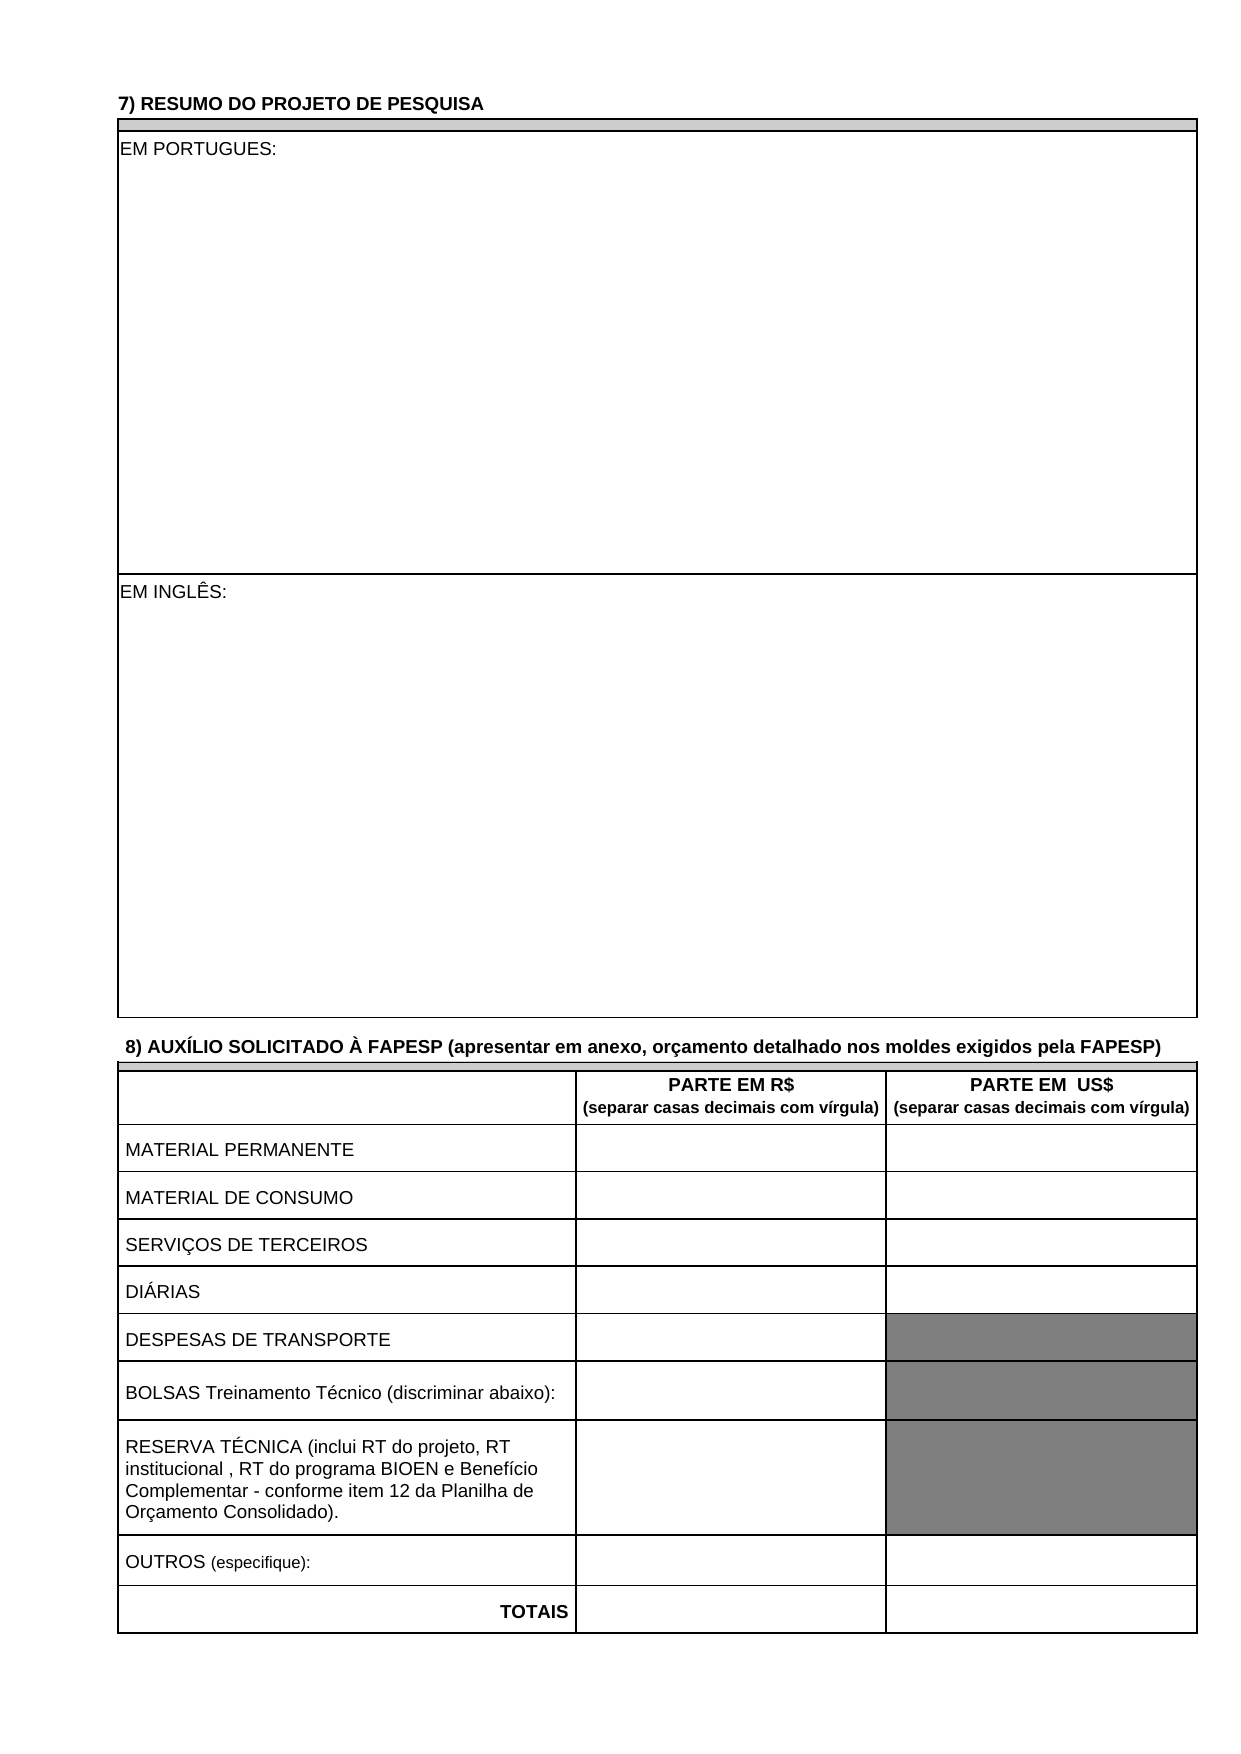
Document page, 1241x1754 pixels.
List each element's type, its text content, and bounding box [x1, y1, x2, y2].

table_cell MATERIAL DE CONSUMO [119, 1172, 575, 1218]
table_cell BOLSAS Treinamento Técnico (discriminar abaixo): [119, 1362, 575, 1419]
table_cell [119, 120, 1196, 130]
table_cell [887, 1586, 1196, 1632]
table_header 8) AUXÍLIO SOLICITADO À FAPESP (apresentar em anexo, orçamento detalhado nos moldes exigidos pela FAPESP) [118, 1032, 1197, 1061]
table_cell [887, 1125, 1196, 1171]
table_cell [887, 1267, 1196, 1313]
table_cell [119, 1072, 575, 1123]
table_cell [577, 1362, 885, 1419]
table_cell [887, 1314, 1196, 1360]
table_cell DESPESAS DE TRANSPORTE [119, 1314, 575, 1360]
table_cell [119, 1063, 1196, 1070]
table_cell TOTAIS [119, 1586, 575, 1632]
table_cell [577, 1586, 885, 1632]
table_cell SERVIÇOS DE TERCEIROS [119, 1220, 575, 1265]
table_cell EM INGLÊS: [119, 575, 1196, 1016]
table_cell [577, 1125, 885, 1171]
table_cell [887, 1362, 1196, 1419]
table_cell [577, 1314, 885, 1360]
table_cell [887, 1220, 1196, 1265]
table_cell EM PORTUGUES: [119, 132, 1196, 573]
table_cell 7) RESUMO DO PROJETO DE PESQUISA [118, 89, 1197, 118]
table_cell DIÁRIAS [119, 1267, 575, 1313]
table_cell PARTE EM R$ (separar casas decimais com vírgula) [577, 1072, 885, 1123]
table_cell MATERIAL PERMANENTE [119, 1125, 575, 1171]
table_cell OUTROS (especifique): [119, 1536, 575, 1585]
table_cell [887, 1421, 1196, 1534]
table_cell [887, 1172, 1196, 1218]
table_cell [577, 1421, 885, 1534]
table_cell [577, 1172, 885, 1218]
table_cell RESERVA TÉCNICA (inclui RT do projeto, RT institucional , RT do programa BIOEN e Benefício Complementar - conforme item 12 da Planilha de Orçamento Consolidado). [119, 1421, 575, 1534]
table_cell [577, 1536, 885, 1585]
table_cell [577, 1220, 885, 1265]
table_cell PARTE EM US$ (separar casas decimais com vírgula) [887, 1072, 1196, 1123]
table_cell [887, 1536, 1196, 1585]
table_cell [577, 1267, 885, 1313]
